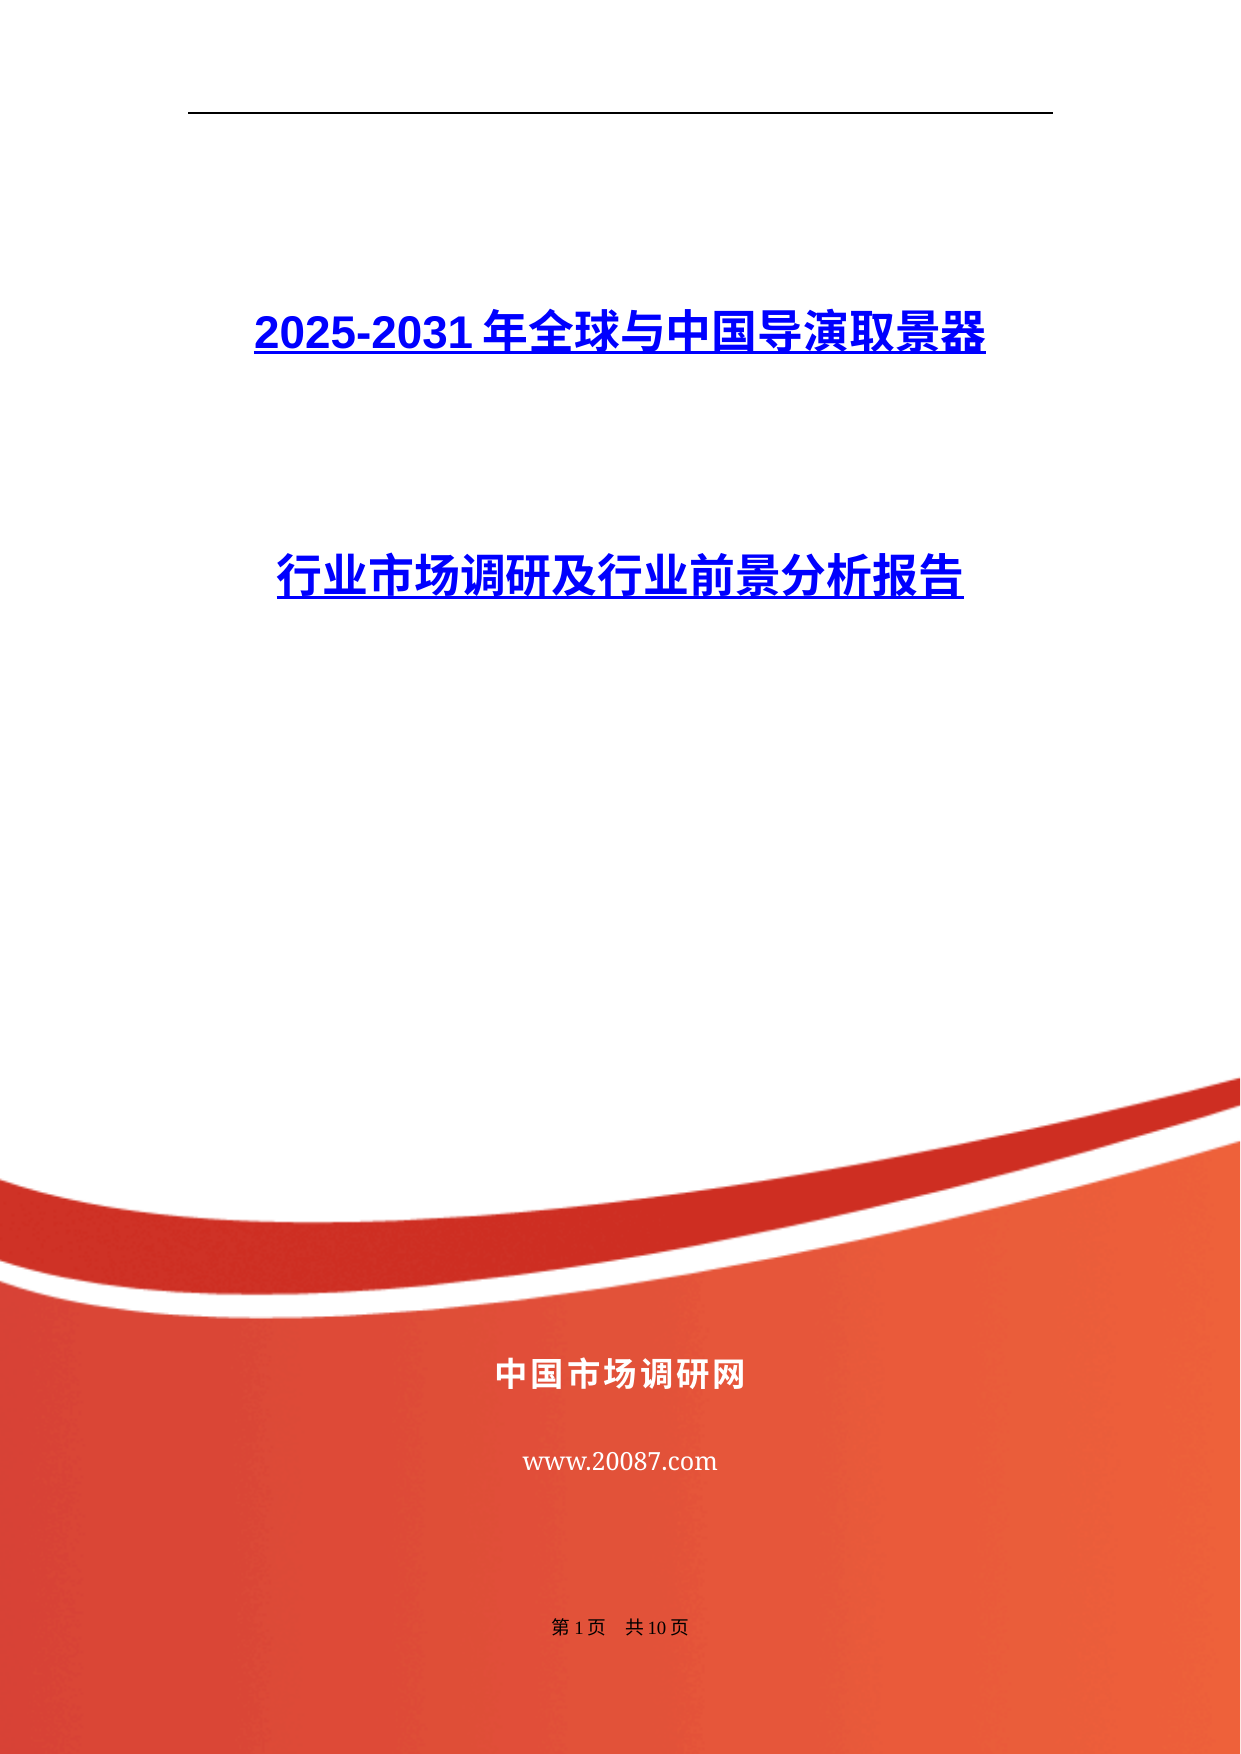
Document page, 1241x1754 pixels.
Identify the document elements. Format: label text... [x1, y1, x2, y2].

picture [0, 1006, 1241, 1754]
text www.20087.com [187, 1428, 1053, 1493]
table_header 2025-2031年全球与中国导演取景器行业市场调研及行业前景分析报告 [188, 207, 1053, 773]
subtitle 中国市场调研网 [187, 1339, 1053, 1404]
